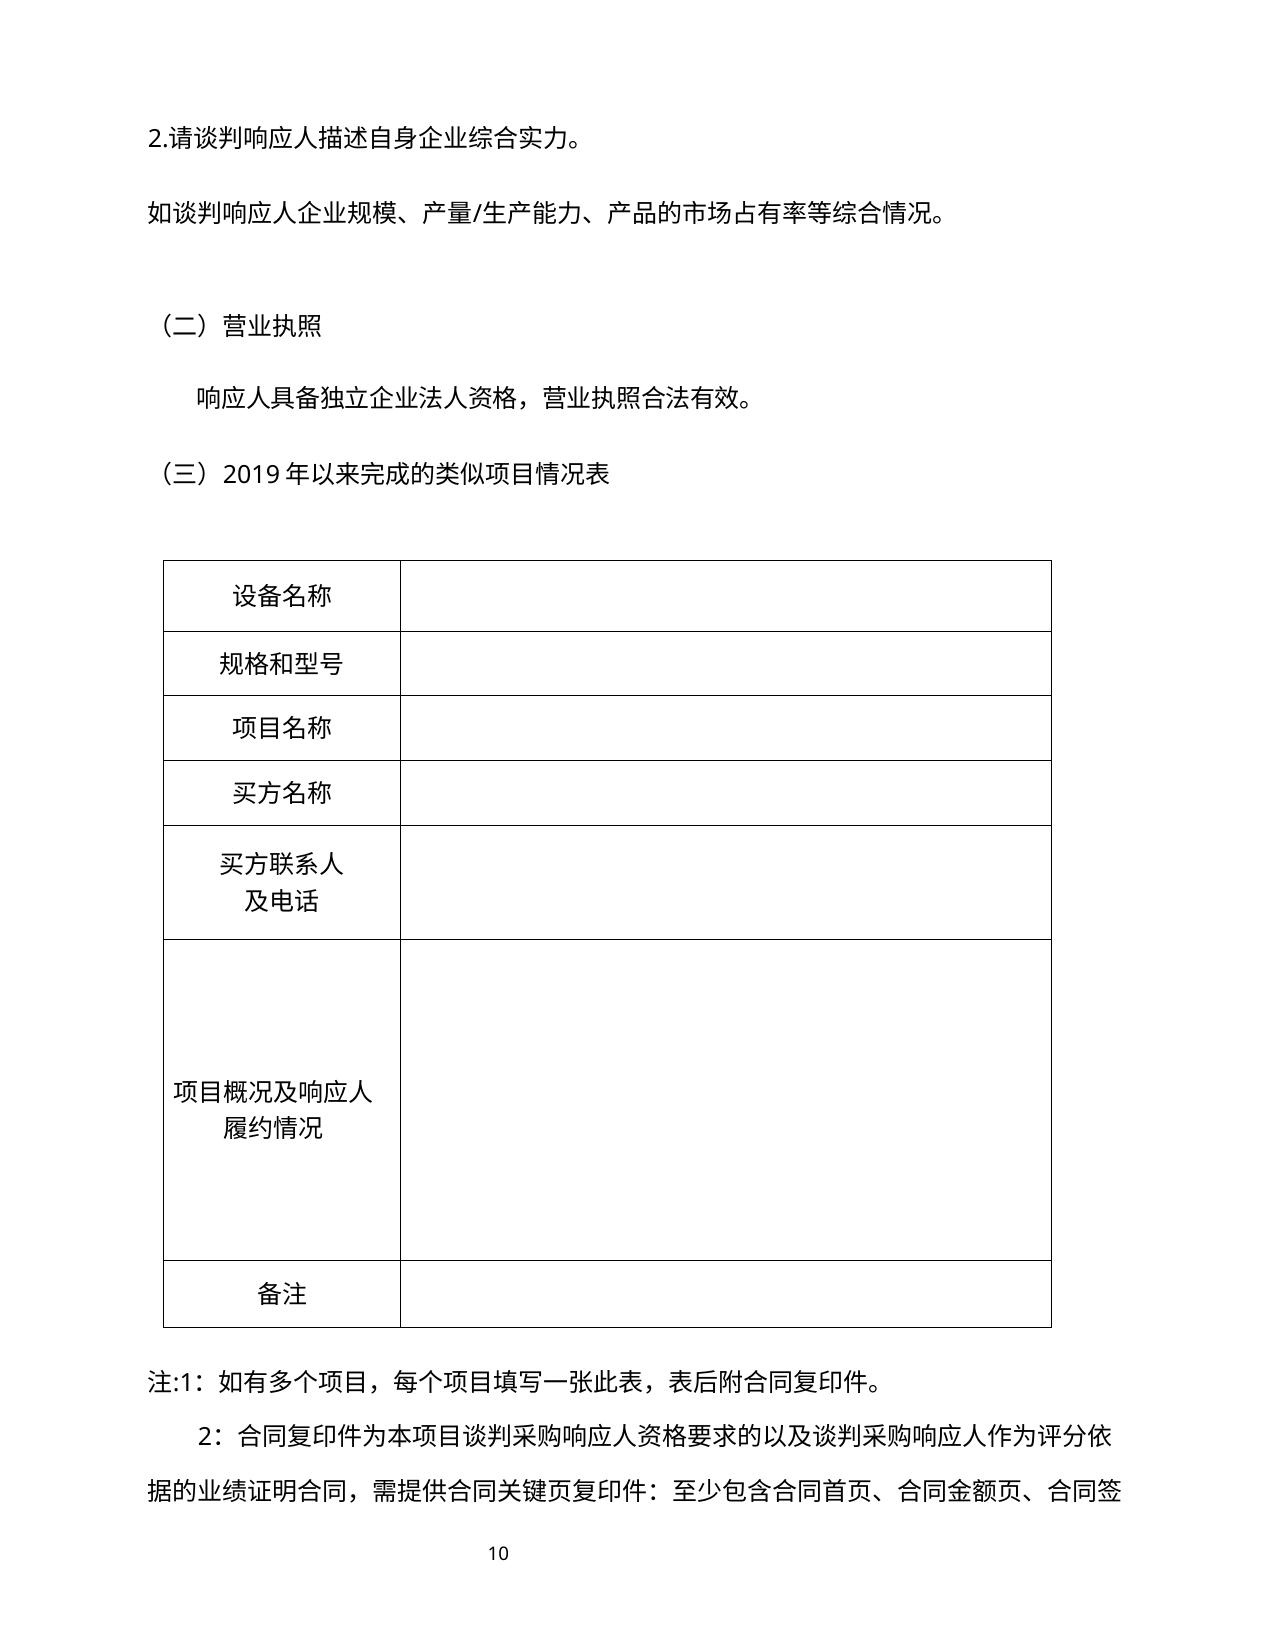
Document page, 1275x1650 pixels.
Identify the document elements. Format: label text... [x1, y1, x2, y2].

text 如谈判响应人企业规模、产量/生产能力、产品的市场占有率等综合情况。 [148, 192, 1127, 230]
table_cell [401, 826, 1051, 938]
text 2.请谈判响应人描述自身企业综合实力。 [148, 118, 1127, 154]
subtitle （二）营业执照 [148, 306, 1117, 343]
table_cell [401, 940, 1051, 1260]
table_cell 规格和型号 [164, 632, 400, 695]
table_cell 买方联系人 及电话 [164, 826, 400, 938]
table_cell [401, 632, 1051, 695]
table_cell 项目概况及响应人履约情况 [164, 940, 400, 1260]
text 响应人具备独立企业法人资格，营业执照合法有效。 [148, 377, 1127, 415]
table_cell 项目名称 [164, 696, 400, 760]
table_cell 买方名称 [164, 761, 400, 825]
table_header 设备名称 [164, 561, 400, 631]
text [148, 1417, 1127, 1507]
text 注:1：如有多个项目，每个项目填写一张此表，表后附合同复印件。 [148, 1362, 1127, 1399]
table_cell 备注 [164, 1261, 400, 1327]
subtitle （三）2019年以来完成的类似项目情况表 [148, 453, 1117, 491]
table_cell [401, 696, 1051, 760]
table_header [401, 561, 1051, 631]
table_cell [401, 1261, 1051, 1327]
table_cell [401, 761, 1051, 825]
